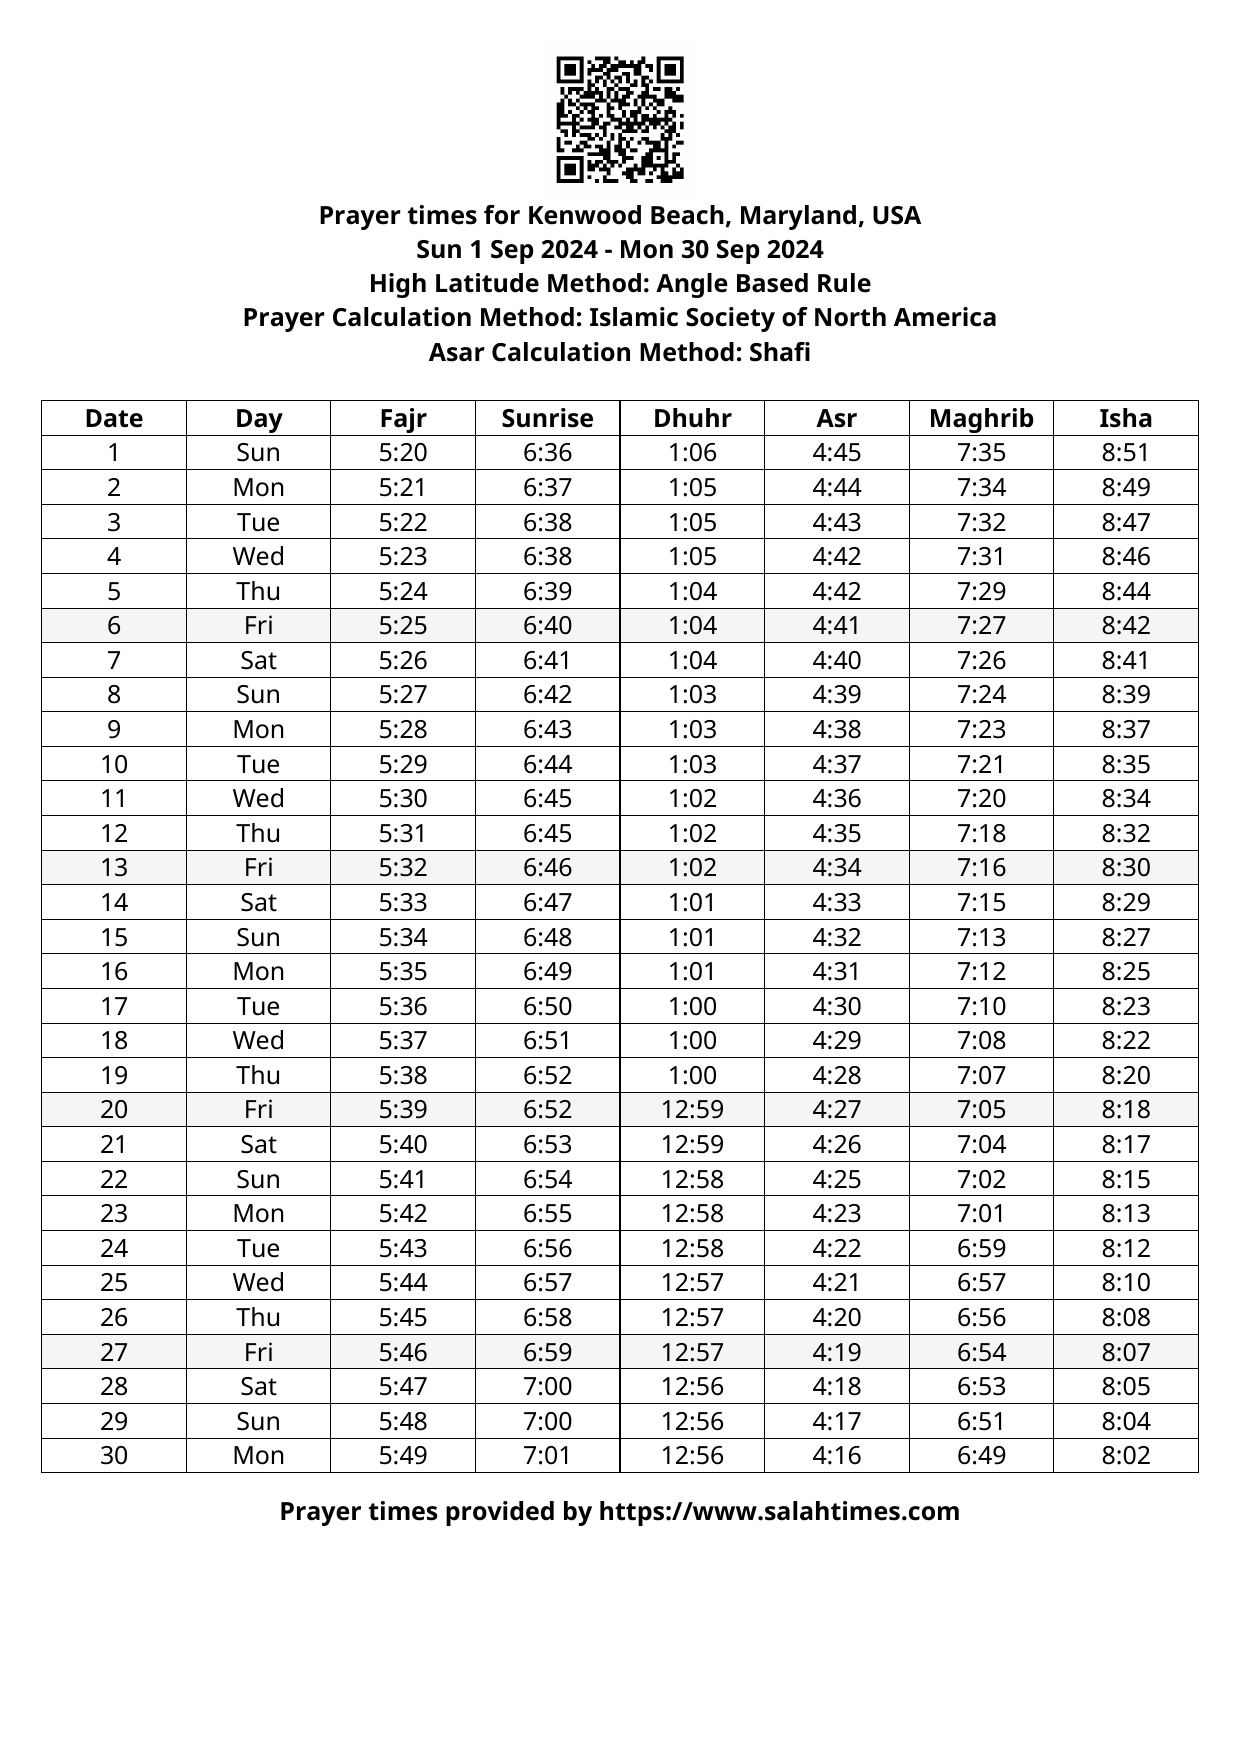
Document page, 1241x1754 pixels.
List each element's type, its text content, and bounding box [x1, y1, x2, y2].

table_cell 21 [42, 1127, 186, 1161]
table_cell 8:23 [1054, 989, 1198, 1022]
table_cell 7:24 [910, 678, 1053, 711]
table_cell 4:33 [765, 885, 909, 919]
table_cell 7:15 [910, 885, 1053, 919]
table_cell 2 [42, 470, 186, 504]
table_cell 5:35 [331, 954, 475, 988]
table_cell 4:45 [765, 436, 909, 469]
table_cell 23 [42, 1196, 186, 1230]
table_cell 1:03 [621, 747, 764, 780]
table_cell 24 [42, 1231, 186, 1264]
table_cell 8:02 [1054, 1439, 1198, 1472]
table_cell Fri [187, 609, 330, 642]
table_cell 8:41 [1054, 643, 1198, 677]
table_cell 4:28 [765, 1058, 909, 1092]
table_cell 12:56 [621, 1369, 764, 1403]
table_cell Tue [187, 1231, 330, 1264]
table_cell 8:35 [1054, 747, 1198, 780]
table_cell 1:03 [621, 712, 764, 746]
table_cell 6:47 [476, 885, 619, 919]
table_cell Mon [187, 1439, 330, 1472]
table_cell 6:53 [910, 1369, 1053, 1403]
table_cell 12:58 [621, 1196, 764, 1230]
table_cell Sun [187, 1162, 330, 1195]
table_cell 8:08 [1054, 1300, 1198, 1334]
table_cell 6:51 [910, 1404, 1053, 1437]
table_cell 6:52 [476, 1058, 619, 1092]
table_cell 8:22 [1054, 1024, 1198, 1057]
table_cell 8:30 [1054, 851, 1198, 884]
table_cell 8:39 [1054, 678, 1198, 711]
table_cell 5:37 [331, 1024, 475, 1057]
table_cell 6:44 [476, 747, 619, 780]
table_cell 8:12 [1054, 1231, 1198, 1264]
table_cell 4:26 [765, 1127, 909, 1161]
table_cell Thu [187, 816, 330, 849]
table_cell 7:12 [910, 954, 1053, 988]
table_cell 8:42 [1054, 609, 1198, 642]
table_cell 8:15 [1054, 1162, 1198, 1195]
table_cell 29 [42, 1404, 186, 1437]
table_cell 4:27 [765, 1093, 909, 1126]
table_cell 4:37 [765, 747, 909, 780]
table_cell Sun [187, 920, 330, 953]
table_cell 4:36 [765, 781, 909, 815]
table_cell 5:46 [331, 1335, 475, 1368]
table_cell Sat [187, 1127, 330, 1161]
table_cell 6:45 [476, 781, 619, 815]
table_cell 4:20 [765, 1300, 909, 1334]
table_cell 6:49 [476, 954, 619, 988]
table_cell 4:42 [765, 574, 909, 607]
table_cell 12:56 [621, 1439, 764, 1472]
table_cell 6:53 [476, 1127, 619, 1161]
table_cell 12:57 [621, 1335, 764, 1368]
table_cell 12 [42, 816, 186, 849]
table_cell 12:57 [621, 1300, 764, 1334]
table_cell 8:51 [1054, 436, 1198, 469]
table_cell Mon [187, 1196, 330, 1230]
table_cell 5:39 [331, 1093, 475, 1126]
table_cell 1:02 [621, 816, 764, 849]
table_cell 6:51 [476, 1024, 619, 1057]
table_cell 7:26 [910, 643, 1053, 677]
table_cell 8:27 [1054, 920, 1198, 953]
table_cell 6:54 [476, 1162, 619, 1195]
table_cell 8:29 [1054, 885, 1198, 919]
table_cell 5:49 [331, 1439, 475, 1472]
table_cell Tue [187, 989, 330, 1022]
table_cell 7:29 [910, 574, 1053, 607]
table_cell 8:32 [1054, 816, 1198, 849]
table_cell 7:31 [910, 539, 1053, 573]
table_cell 8:46 [1054, 539, 1198, 573]
table_header Isha [1054, 401, 1198, 434]
table_cell Tue [187, 505, 330, 538]
table_cell 5:24 [331, 574, 475, 607]
text Asar Calculation Method: Shafi [42, 334, 1198, 368]
table_cell 4:35 [765, 816, 909, 849]
table_cell 4:38 [765, 712, 909, 746]
table_header Day [187, 401, 330, 434]
table_cell 5:36 [331, 989, 475, 1022]
table_cell 1:06 [621, 436, 764, 469]
table_cell 8:34 [1054, 781, 1198, 815]
table_cell Wed [187, 539, 330, 573]
table_cell 1:05 [621, 505, 764, 538]
table_cell 5:41 [331, 1162, 475, 1195]
table_cell 18 [42, 1024, 186, 1057]
table_cell 7:04 [910, 1127, 1053, 1161]
table_cell 7:01 [910, 1196, 1053, 1230]
table_cell 19 [42, 1058, 186, 1092]
table_cell 6:43 [476, 712, 619, 746]
picture [542, 41, 699, 198]
table_header Date [42, 401, 186, 434]
table_cell 6:56 [910, 1300, 1053, 1334]
table_cell 7:27 [910, 609, 1053, 642]
table_cell Mon [187, 470, 330, 504]
table_cell 7:35 [910, 436, 1053, 469]
table_cell 12:59 [621, 1093, 764, 1126]
table_cell Fri [187, 1335, 330, 1368]
table_cell 5:22 [331, 505, 475, 538]
table_cell Sat [187, 643, 330, 677]
table_cell Sat [187, 885, 330, 919]
table_cell 1:01 [621, 954, 764, 988]
table_cell Fri [187, 1093, 330, 1126]
table_cell 1:04 [621, 609, 764, 642]
table_cell 7:34 [910, 470, 1053, 504]
table_cell 5:44 [331, 1266, 475, 1299]
table_cell 5:30 [331, 781, 475, 815]
table_cell 4:19 [765, 1335, 909, 1368]
table_cell 8:49 [1054, 470, 1198, 504]
table_cell 4:23 [765, 1196, 909, 1230]
table_cell 6:58 [476, 1300, 619, 1334]
table_cell 1 [42, 436, 186, 469]
table_cell 4:39 [765, 678, 909, 711]
table_cell 15 [42, 920, 186, 953]
table_cell 4:42 [765, 539, 909, 573]
table_cell Sun [187, 436, 330, 469]
table_cell 6 [42, 609, 186, 642]
table_cell Wed [187, 1024, 330, 1057]
table_cell 13 [42, 851, 186, 884]
table_cell 6:55 [476, 1196, 619, 1230]
table_cell 30 [42, 1439, 186, 1472]
table_cell 5:42 [331, 1196, 475, 1230]
table_cell Sun [187, 1404, 330, 1437]
table_cell 7:20 [910, 781, 1053, 815]
table_header Dhuhr [621, 401, 764, 434]
table_cell 8:20 [1054, 1058, 1198, 1092]
table_cell 7:16 [910, 851, 1053, 884]
table_cell Thu [187, 1058, 330, 1092]
table_cell 5:21 [331, 470, 475, 504]
table_cell 4:22 [765, 1231, 909, 1264]
table_cell 4:31 [765, 954, 909, 988]
table_header Maghrib [910, 401, 1053, 434]
table_cell 8:13 [1054, 1196, 1198, 1230]
table_cell 4:16 [765, 1439, 909, 1472]
table_cell 8:47 [1054, 505, 1198, 538]
table_cell 6:54 [910, 1335, 1053, 1368]
table_cell 12:58 [621, 1162, 764, 1195]
table_header Fajr [331, 401, 475, 434]
table_header Sunrise [476, 401, 619, 434]
table_cell 10 [42, 747, 186, 780]
table_cell 12:57 [621, 1266, 764, 1299]
table_cell 8:10 [1054, 1266, 1198, 1299]
table_cell 3 [42, 505, 186, 538]
table_cell 1:04 [621, 643, 764, 677]
table_cell 1:03 [621, 678, 764, 711]
table_cell 5:26 [331, 643, 475, 677]
table_cell 6:57 [476, 1266, 619, 1299]
table_cell 8:37 [1054, 712, 1198, 746]
table_cell 6:56 [476, 1231, 619, 1264]
table_cell 5:48 [331, 1404, 475, 1437]
table_cell 6:50 [476, 989, 619, 1022]
table_cell 6:41 [476, 643, 619, 677]
table_cell 7:08 [910, 1024, 1053, 1057]
table_cell 9 [42, 712, 186, 746]
table_cell 4:34 [765, 851, 909, 884]
table_cell 4:17 [765, 1404, 909, 1437]
table_cell 1:01 [621, 920, 764, 953]
table_cell 7:00 [476, 1369, 619, 1403]
table_cell 1:02 [621, 851, 764, 884]
table_cell Tue [187, 747, 330, 780]
table_cell 6:59 [476, 1335, 619, 1368]
table_cell 4:44 [765, 470, 909, 504]
text Prayer Calculation Method: Islamic Society of North America [42, 300, 1198, 334]
table_cell 1:05 [621, 470, 764, 504]
text Sun 1 Sep 2024 - Mon 30 Sep 2024 [42, 232, 1198, 266]
table_cell 12:56 [621, 1404, 764, 1437]
table_cell 7:23 [910, 712, 1053, 746]
table_cell 7:21 [910, 747, 1053, 780]
table_cell Wed [187, 781, 330, 815]
table_cell 14 [42, 885, 186, 919]
table_cell Sun [187, 678, 330, 711]
table_cell 1:04 [621, 574, 764, 607]
table_cell Mon [187, 712, 330, 746]
table_cell Wed [187, 1266, 330, 1299]
table_cell 4:30 [765, 989, 909, 1022]
table_cell 5:40 [331, 1127, 475, 1161]
table_cell 1:00 [621, 1058, 764, 1092]
table_cell 5:47 [331, 1369, 475, 1403]
table_cell Thu [187, 574, 330, 607]
table_cell 7:10 [910, 989, 1053, 1022]
table_cell 7:18 [910, 816, 1053, 849]
table_cell 5:38 [331, 1058, 475, 1092]
table_cell 7:13 [910, 920, 1053, 953]
table_cell 8:44 [1054, 574, 1198, 607]
table_cell 6:49 [910, 1439, 1053, 1472]
table_cell 6:36 [476, 436, 619, 469]
table_cell 4:43 [765, 505, 909, 538]
table_cell 4:21 [765, 1266, 909, 1299]
table_cell 8:04 [1054, 1404, 1198, 1437]
table_cell 6:38 [476, 505, 619, 538]
table_cell Fri [187, 851, 330, 884]
table_cell 12:58 [621, 1231, 764, 1264]
table_cell 6:42 [476, 678, 619, 711]
table_cell 5:32 [331, 851, 475, 884]
table_cell 4:32 [765, 920, 909, 953]
table_cell 1:00 [621, 989, 764, 1022]
text Prayer times provided by https://www.salahtimes.com [42, 1494, 1198, 1528]
table_cell 7:02 [910, 1162, 1053, 1195]
table_cell 7:05 [910, 1093, 1053, 1126]
table_cell 4:18 [765, 1369, 909, 1403]
table_cell 7:07 [910, 1058, 1053, 1092]
table_cell Thu [187, 1300, 330, 1334]
table_cell 5:29 [331, 747, 475, 780]
table_cell Sat [187, 1369, 330, 1403]
table_cell 20 [42, 1093, 186, 1126]
table_cell 4:41 [765, 609, 909, 642]
table_cell 27 [42, 1335, 186, 1368]
text Prayer times for Kenwood Beach, Maryland, USA [42, 198, 1198, 232]
table_cell 7:01 [476, 1439, 619, 1472]
table_cell 25 [42, 1266, 186, 1299]
table_cell 5:27 [331, 678, 475, 711]
table_cell 5:43 [331, 1231, 475, 1264]
table_cell 5:34 [331, 920, 475, 953]
table_header Asr [765, 401, 909, 434]
table_cell 6:59 [910, 1231, 1053, 1264]
text High Latitude Method: Angle Based Rule [42, 266, 1198, 300]
table_cell 6:40 [476, 609, 619, 642]
table_cell 1:00 [621, 1024, 764, 1057]
table_cell 7:32 [910, 505, 1053, 538]
table_cell 12:59 [621, 1127, 764, 1161]
table_cell 6:37 [476, 470, 619, 504]
table_cell 22 [42, 1162, 186, 1195]
table_cell 4:25 [765, 1162, 909, 1195]
table_cell 4:40 [765, 643, 909, 677]
table_cell 8:18 [1054, 1093, 1198, 1126]
table_cell 6:39 [476, 574, 619, 607]
table_cell 8 [42, 678, 186, 711]
table_cell 8:17 [1054, 1127, 1198, 1161]
table_cell 4:29 [765, 1024, 909, 1057]
table_cell 1:02 [621, 781, 764, 815]
table_cell 5:20 [331, 436, 475, 469]
table_cell 6:46 [476, 851, 619, 884]
table_cell 1:05 [621, 539, 764, 573]
table_cell 6:57 [910, 1266, 1053, 1299]
table_cell 7:00 [476, 1404, 619, 1437]
table_cell 11 [42, 781, 186, 815]
table_cell 5:25 [331, 609, 475, 642]
table_cell 7 [42, 643, 186, 677]
table_cell 26 [42, 1300, 186, 1334]
table_cell 5:33 [331, 885, 475, 919]
table_cell 5:28 [331, 712, 475, 746]
table_cell 28 [42, 1369, 186, 1403]
table_cell 6:45 [476, 816, 619, 849]
table_cell 4 [42, 539, 186, 573]
table_cell 5 [42, 574, 186, 607]
table_cell 6:48 [476, 920, 619, 953]
table_cell 17 [42, 989, 186, 1022]
table_cell 8:05 [1054, 1369, 1198, 1403]
table_cell 5:31 [331, 816, 475, 849]
table_cell 5:45 [331, 1300, 475, 1334]
table_cell 6:38 [476, 539, 619, 573]
table_cell 1:01 [621, 885, 764, 919]
table_cell Mon [187, 954, 330, 988]
table_cell 8:25 [1054, 954, 1198, 988]
table_cell 16 [42, 954, 186, 988]
table_cell 5:23 [331, 539, 475, 573]
table_cell 6:52 [476, 1093, 619, 1126]
table_cell 8:07 [1054, 1335, 1198, 1368]
